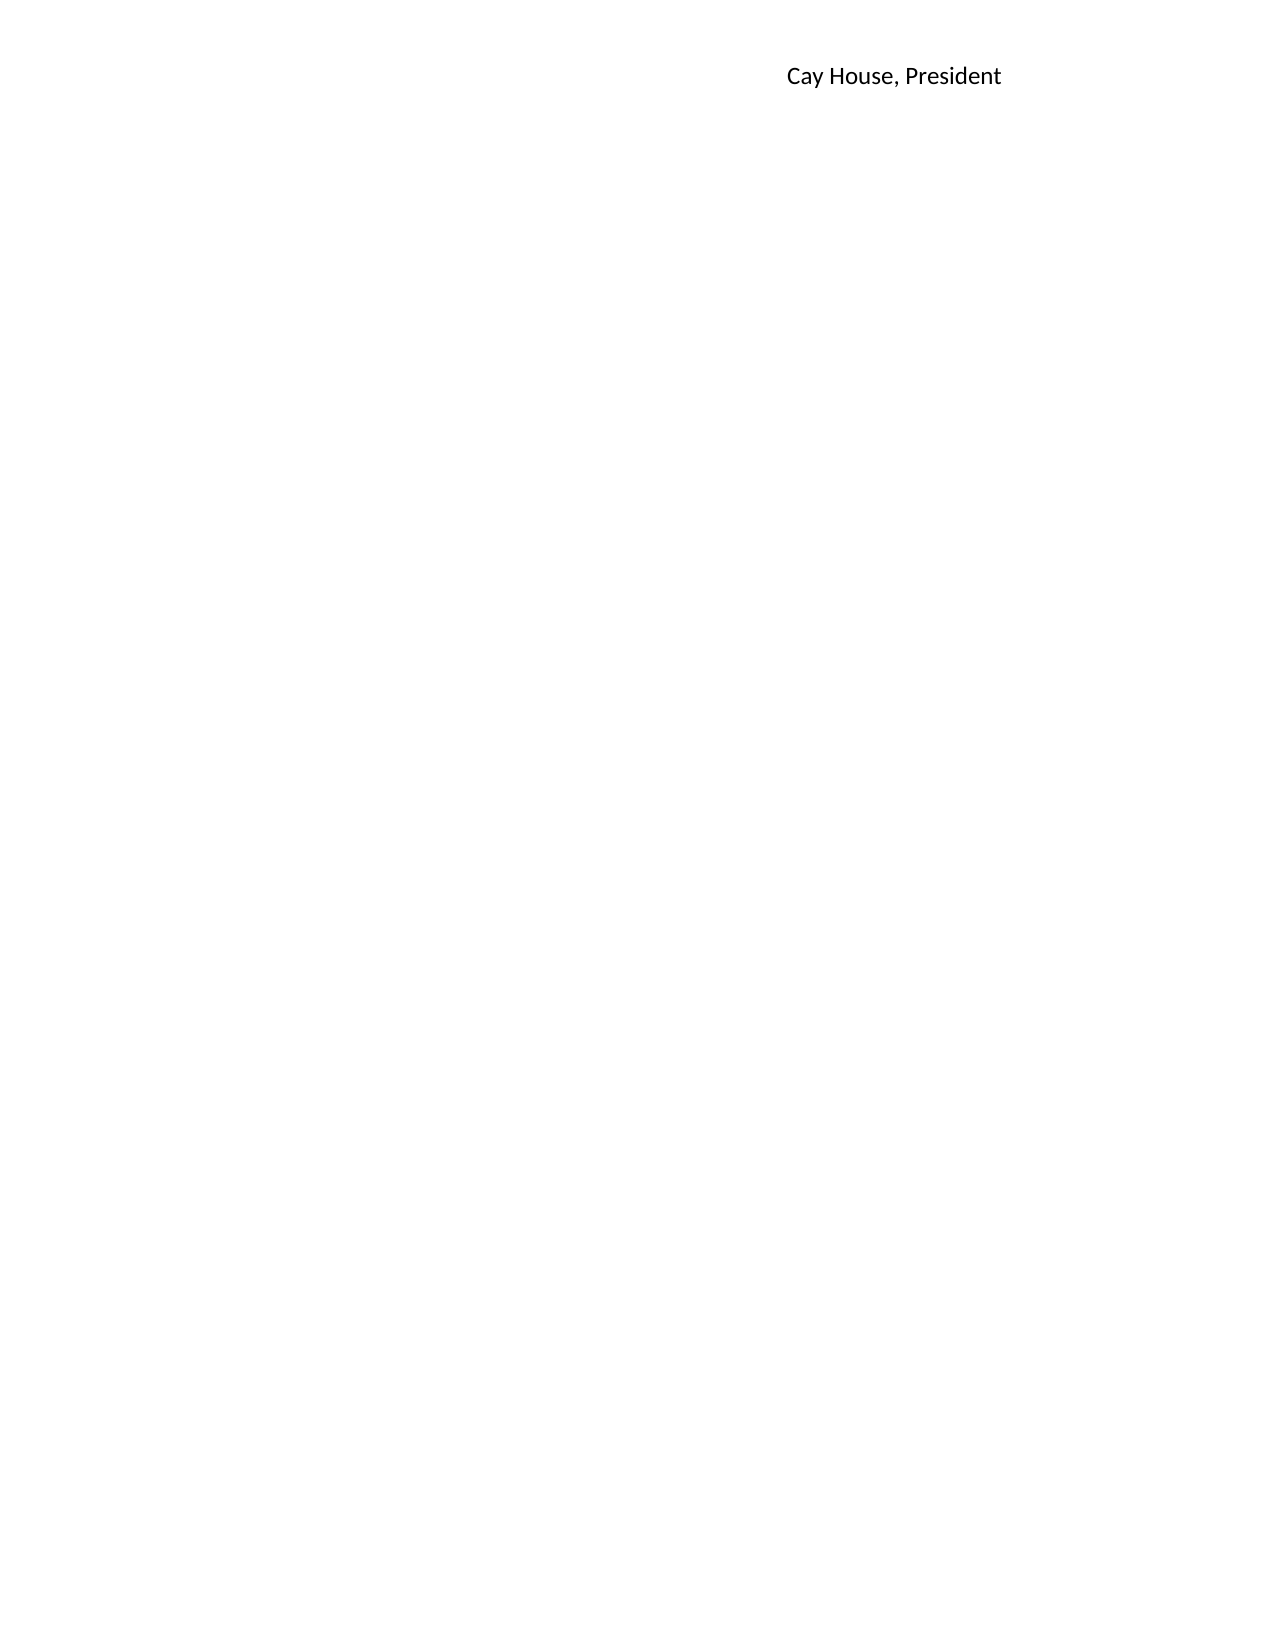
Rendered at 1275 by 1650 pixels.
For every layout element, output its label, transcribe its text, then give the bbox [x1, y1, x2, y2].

text Cay House, President [112, 60, 1162, 91]
